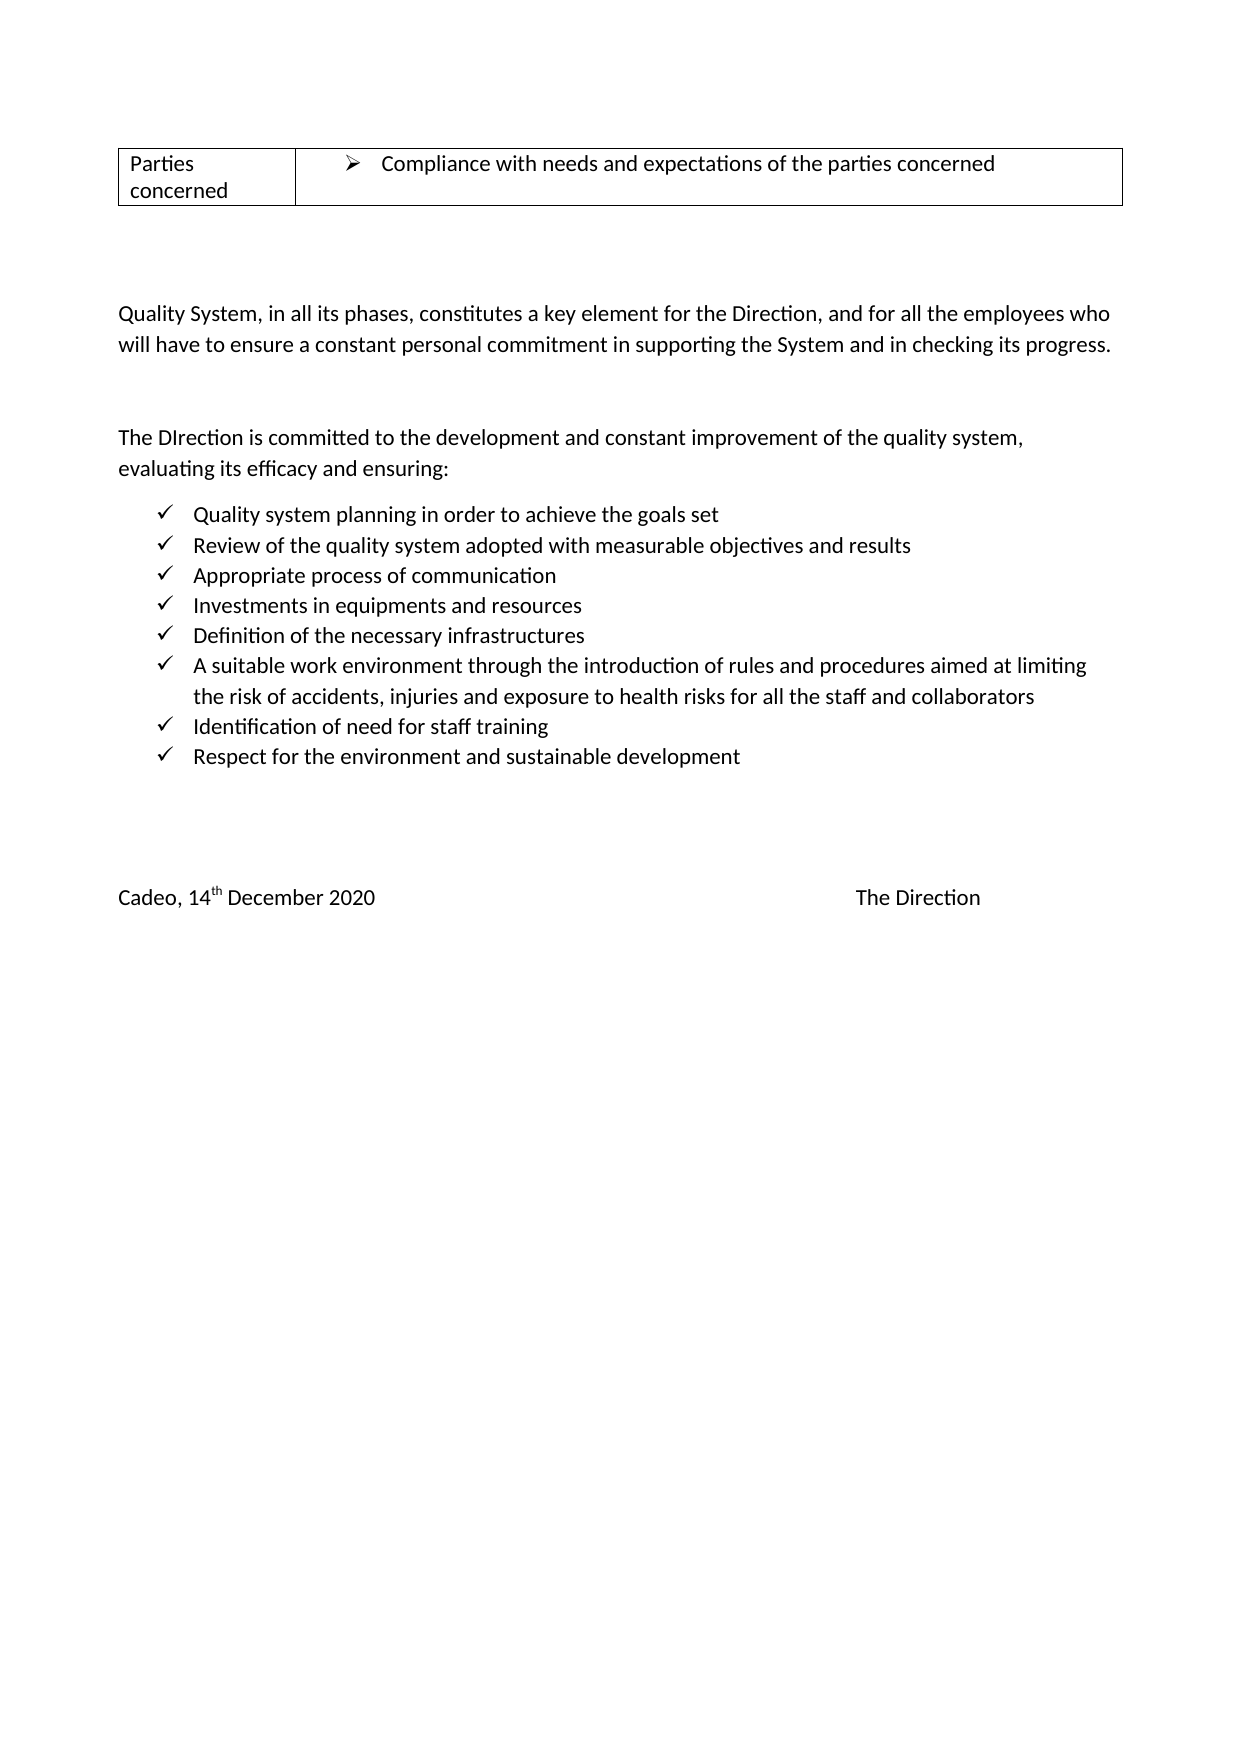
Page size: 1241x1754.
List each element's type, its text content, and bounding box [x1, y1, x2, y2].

list Definition of the necessary infrastructures [156, 621, 1122, 649]
list Identification of need for staff training [156, 712, 1122, 740]
list Appropriate process of communication [156, 561, 1122, 589]
list Investments in equipments and resources [156, 591, 1122, 619]
table_cell Parties concerned [119, 149, 295, 205]
text The DIrection is committed to the development and constant improvement of the quality system, evaluating its efficacy and ensuring: [118, 423, 1122, 482]
list A suitable work environment through the introduction of rules and procedures aimed at limiting the risk of accidents, injuries and exposure to health risks for all the staff and collaborators [156, 652, 1122, 710]
table_cell Compliance with needs and expectations of the parties concerned [296, 149, 1122, 205]
text Cadeo, 14th December 2020 The Direction [118, 883, 1122, 911]
list Respect for the environment and sustainable development [156, 742, 1122, 770]
text Quality System, in all its phases, constitutes a key element for the Direction, and for all the employees who will have to ensure a constant personal commitment in supporting the System and in checking its progress. [118, 299, 1122, 358]
list Quality system planning in order to achieve the goals set [156, 501, 1122, 528]
list Review of the quality system adopted with measurable objectives and results [156, 531, 1122, 559]
